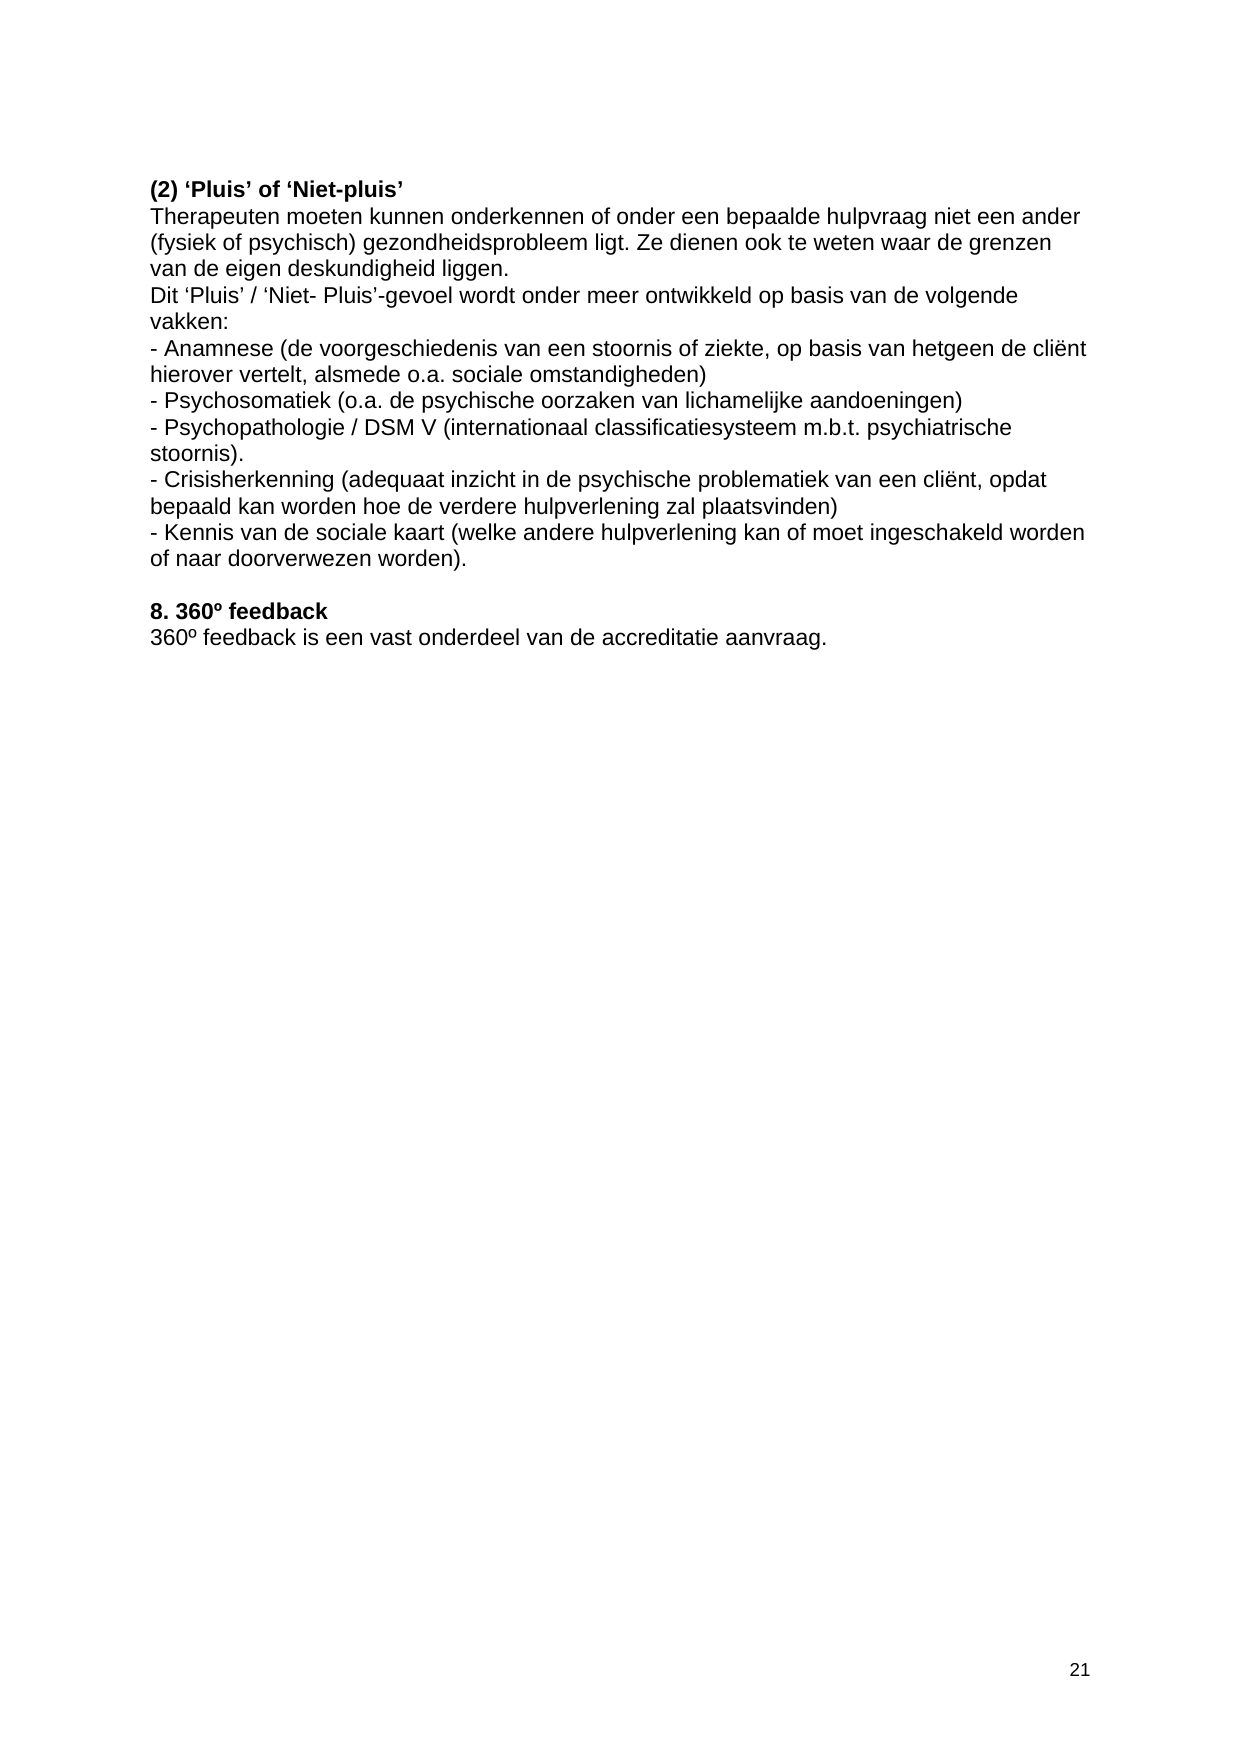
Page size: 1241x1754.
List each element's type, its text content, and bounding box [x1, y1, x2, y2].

text (2) ‘Pluis’ of ‘Niet-pluis’ Therapeuten moeten kunnen onderkennen of onder een bepaalde hulpvraag niet een ander (fysiek of psychisch) gezondheidsprobleem ligt. Ze dienen ook te weten waar de grenzen van de eigen deskundigheid liggen. Dit ‘Pluis’ / ‘Niet- Pluis’-gevoel wordt onder meer ontwikkeld op basis van de volgende vakken: - Anamnese (de voorgeschiedenis van een stoornis of ziekte, op basis van hetgeen de cliënt hierover vertelt, alsmede o.a. sociale omstandigheden) - Psychosomatiek (o.a. de psychische oorzaken van lichamelijke aandoeningen) - Psychopathologie / DSM V (internationaal classificatiesysteem m.b.t. psychiatrische stoornis). - Crisisherkenning (adequaat inzicht in de psychische problematiek van een cliënt, opdat bepaald kan worden hoe de verdere hulpverlening zal plaatsvinden) - Kennis van de sociale kaart (welke andere hulpverlening kan of moet ingeschakeld worden of naar doorverwezen worden). 8. 360º feedback [150, 150, 1090, 624]
text 360º feedback is een vast onderdeel van de accreditatie aanvraag. [150, 624, 1090, 651]
